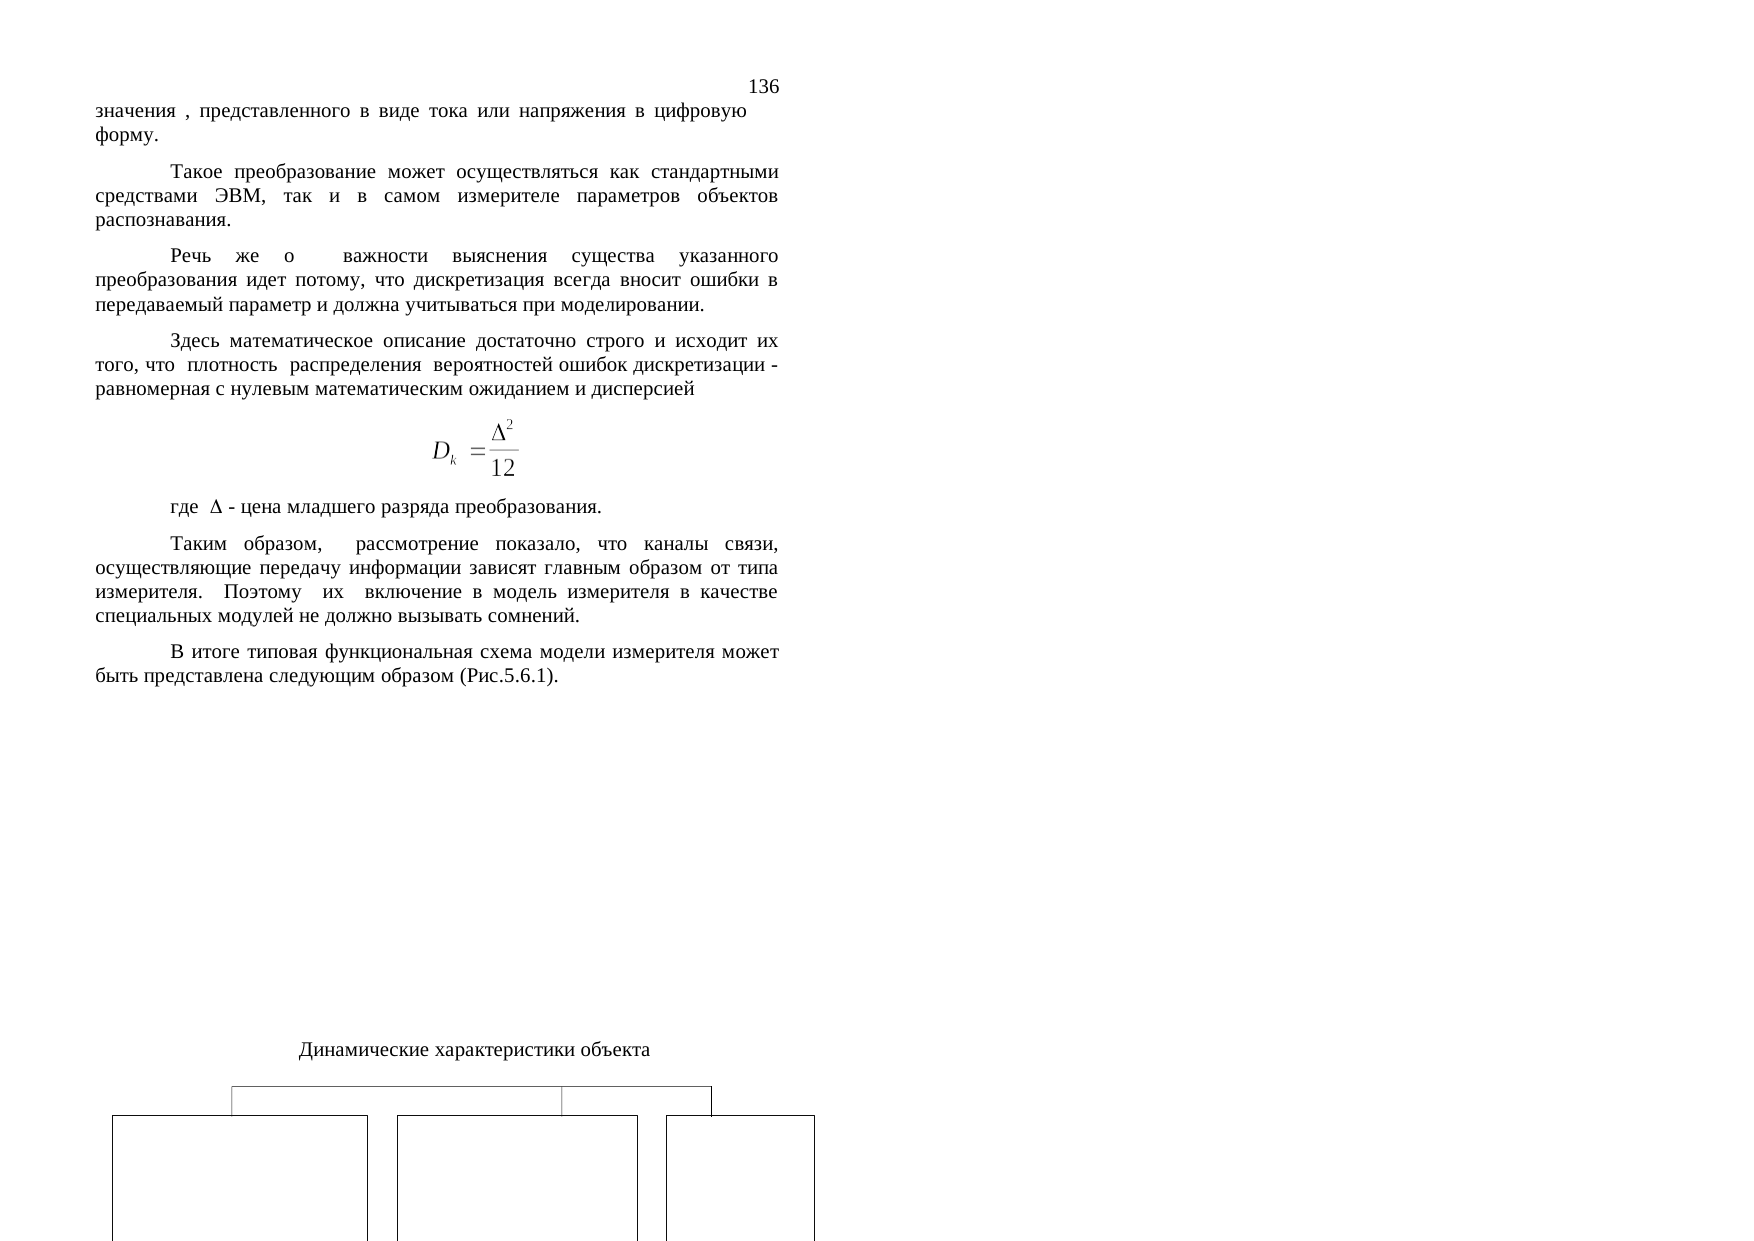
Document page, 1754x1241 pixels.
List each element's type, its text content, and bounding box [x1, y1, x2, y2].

text Такое преобразование может осуществляться как стандартными средствами ЭВМ, так и в самом измерителе параметров объектов распознавания. [95, 158, 779, 231]
text Речь же о важности выяснения существа указанного преобразования идет потому, что дискретизация всегда вносит ошибки в передаваемый параметр и должна учитываться при моделировании. [95, 243, 779, 315]
text где - цена младшего разряда преобразования. [95, 494, 779, 518]
text Таким образом, рассмотрение показало, что каналы связи, осуществляющие передачу информации зависят главным образом от типа измерителя. Поэтому их включение в модель измерителя в качестве специальных модулей не должно вызывать сомнений. [95, 530, 779, 627]
text Здесь математическое описание достаточно строго и исходит их того, что плотность распределения вероятностей ошибок дискретизации - равномерная с нулевым математическим ожиданием и дисперсией [95, 328, 779, 400]
text Динамические характеристики объекта [95, 1037, 779, 1061]
text В итоге типовая функциональная схема модели измерителя может быть представлена следующим образом (Рис.5.6.1). [95, 639, 779, 687]
